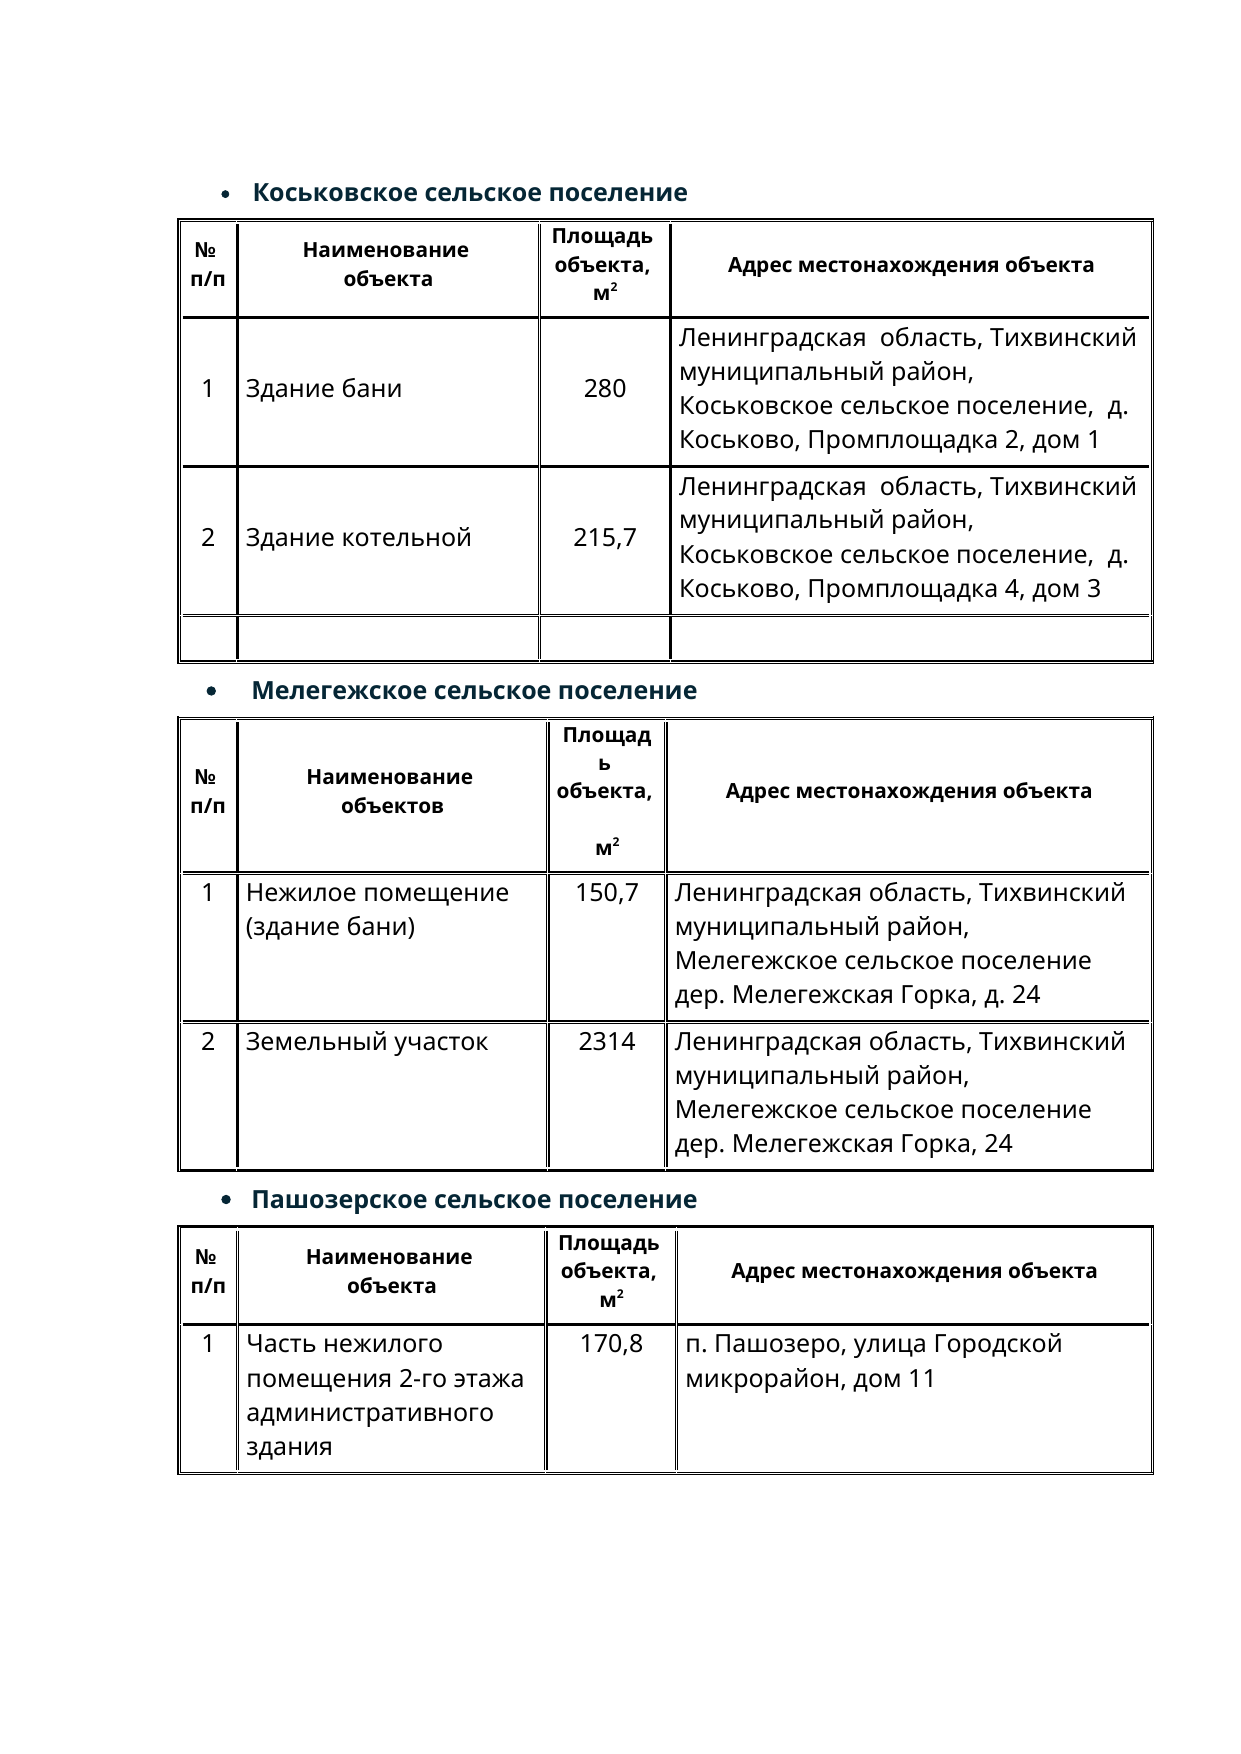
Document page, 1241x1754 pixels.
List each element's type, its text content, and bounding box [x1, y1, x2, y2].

table_cell [179, 614, 237, 660]
table_cell 280 [541, 319, 669, 465]
table_cell 2 [181, 1020, 237, 1169]
table_header Наименование объекта [238, 1227, 546, 1323]
table_header Адрес местонахождения объекта [677, 1228, 1151, 1323]
table_cell Ленинградская область, Тихвинский муниципальный район, Мелегежское сельское поселение дер. Мелегежская Горка, д. 24 [668, 871, 1151, 1020]
table_cell [237, 617, 539, 660]
table_header Площадь объекта, м2 [540, 222, 670, 316]
table_cell 170,8 [546, 1326, 677, 1472]
table_cell Здание котельной [239, 468, 538, 614]
table_cell п. Пашозеро, улица Городской микрорайон, дом 11 [677, 1323, 1152, 1472]
table_header Адрес местонахождения объекта [670, 222, 1151, 316]
table_cell 1 [179, 1323, 238, 1472]
table_cell 1 [181, 316, 236, 465]
table_cell Ленинградская область, Тихвинский муниципальный район, Коськовское сельское поселение, д. Коськово, Промплощадка 4, дом 3 [672, 465, 1151, 614]
table_cell Здание бани [239, 319, 538, 465]
table_cell Нежилое помещение (здание бани) [239, 875, 546, 1020]
list Пашозерское сельское поселение [222, 1182, 1152, 1216]
table_header № п/п [181, 1228, 238, 1323]
list Коськовское сельское поселение [222, 175, 1152, 209]
table_cell 2314 [548, 1020, 666, 1169]
table_header Адрес местонахождения объекта [666, 720, 1151, 871]
table_cell [540, 617, 670, 660]
table_cell Часть нежилого помещения 2-го этажа административного здания [238, 1323, 546, 1472]
table_cell Земельный участок [237, 1020, 548, 1169]
table_cell 1 [181, 871, 236, 1020]
table_cell 215,7 [541, 468, 669, 614]
table_cell Ленинградская область, Тихвинский муниципальный район, Мелегежское сельское поселение дер. Мелегежская Горка, 24 [666, 1020, 1151, 1169]
table_header Наименование объекта [237, 222, 539, 316]
table_cell [670, 614, 1152, 660]
table_cell Ленинградская область, Тихвинский муниципальный район, Коськовское сельское поселение, д. Коськово, Промплощадка 2, дом 1 [672, 316, 1151, 465]
table_header № п/п [181, 718, 237, 871]
table_header № п/п [181, 220, 237, 316]
table_cell 150,7 [550, 875, 664, 1020]
table_header Площадь объекта, м2 [548, 718, 666, 871]
list Мелегежское сельское поселение [207, 673, 1152, 707]
table_header Наименование объектов [237, 718, 548, 871]
table_cell 2 [181, 465, 236, 614]
table_header Площадь объекта, м2 [546, 1228, 677, 1323]
